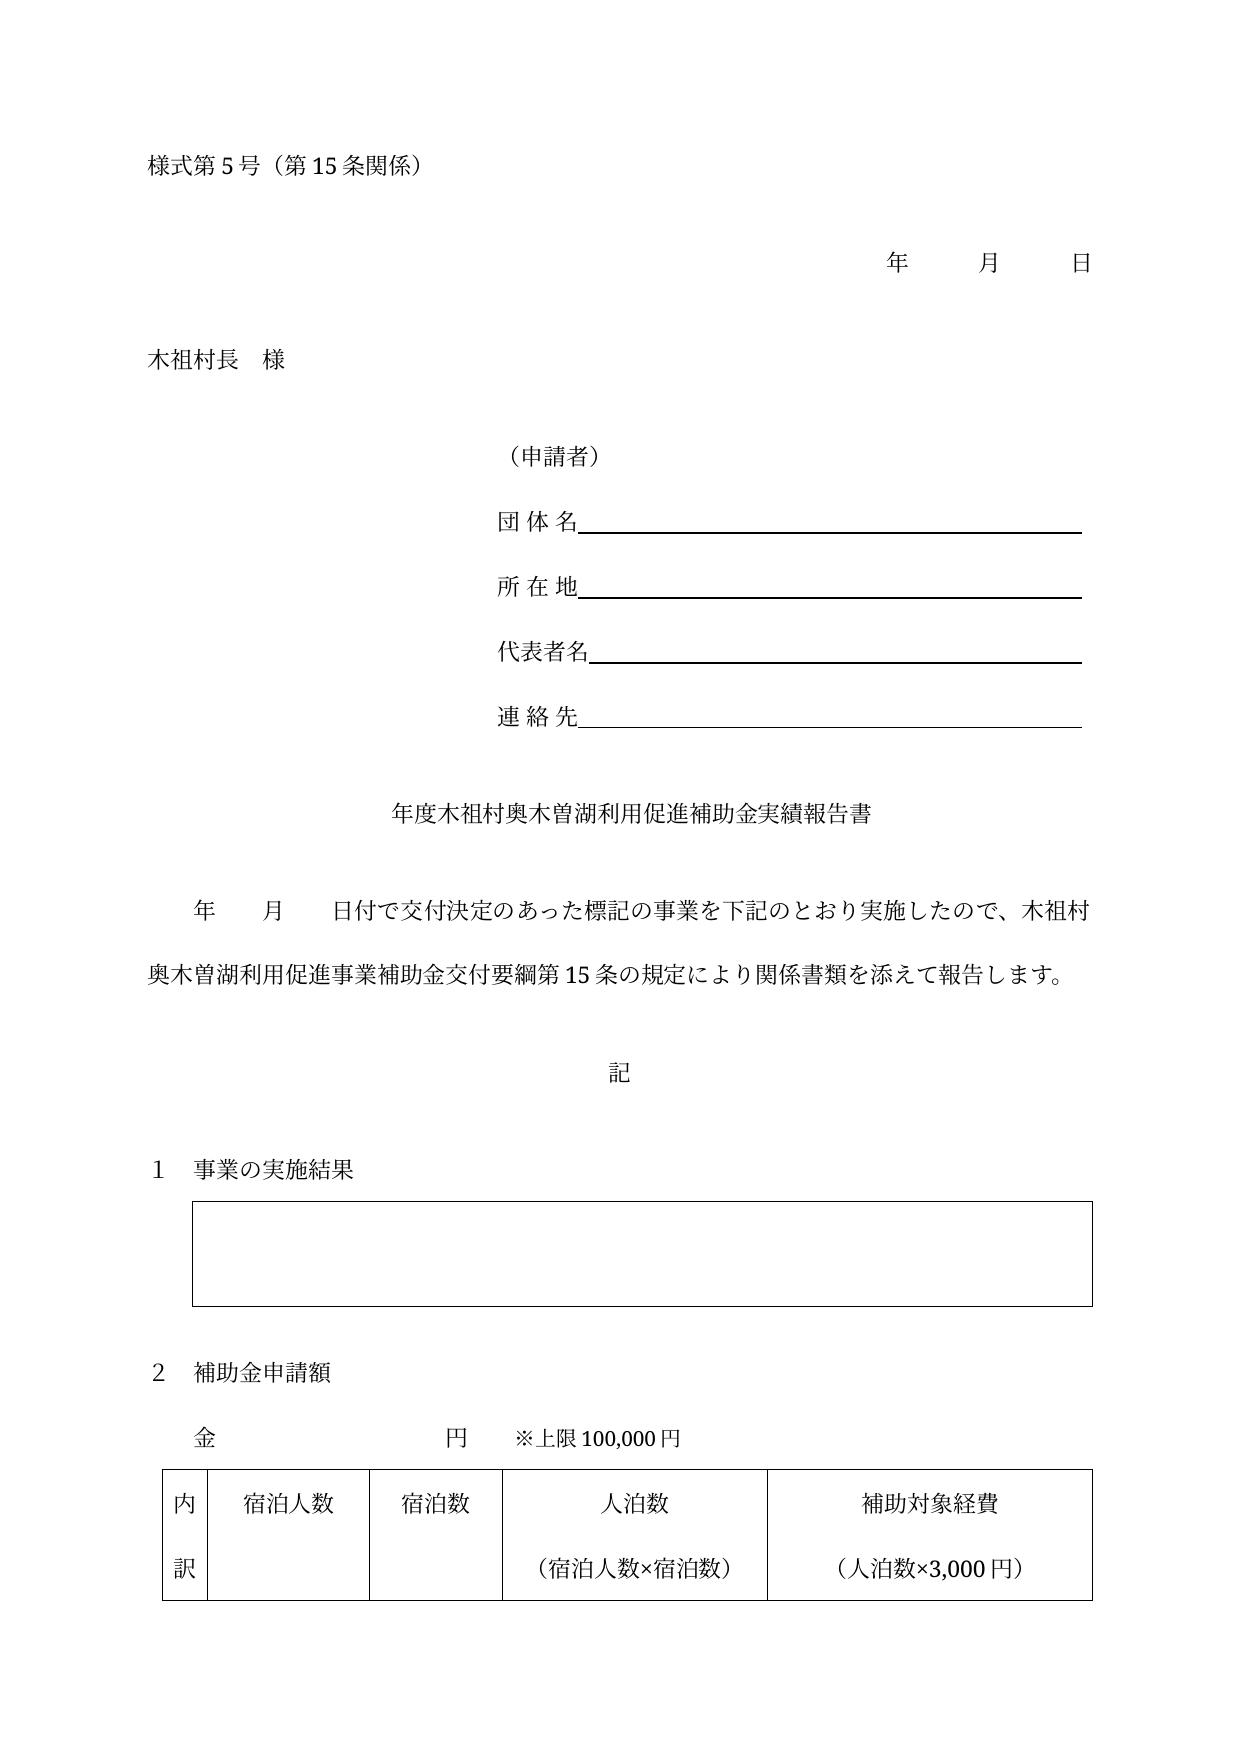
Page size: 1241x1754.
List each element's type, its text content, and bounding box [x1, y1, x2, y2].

text 団体名 [410, 488, 1092, 553]
text 所在地 [410, 553, 1092, 618]
text 年 月 日付で交付決定のあった標記の事業を下記のとおり実施したので、木祖村奥木曽湖利用促進事業補助金交付要綱第15条の規定により関係書類を添えて報告します。 [148, 877, 1092, 1007]
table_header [768, 1470, 1092, 1599]
text 木祖村長 様 [148, 326, 1092, 391]
text 年度木祖村奥木曽湖利用促進補助金実績報告書 [148, 780, 1092, 844]
text （申請者） [410, 423, 1092, 488]
subtitle 記 [148, 1039, 1092, 1104]
text 連絡先 [410, 683, 1092, 747]
text 代表者名 [410, 618, 1092, 683]
table_header 人泊数 （宿泊人数×宿泊数） [503, 1470, 767, 1599]
table_header [193, 1202, 1092, 1306]
text ２ 補助金申請額 [148, 1339, 1092, 1404]
text １ 事業の実施結果 [148, 1136, 1092, 1201]
text 年 月 日 [148, 229, 1092, 294]
table_header 内訳 [163, 1470, 207, 1599]
table_header 宿泊人数 [208, 1470, 369, 1599]
text 金 円 ※上限100,000円 [148, 1404, 1092, 1469]
table_header 宿泊数 [370, 1470, 502, 1599]
text 様式第5号（第15条関係） [148, 132, 1092, 197]
